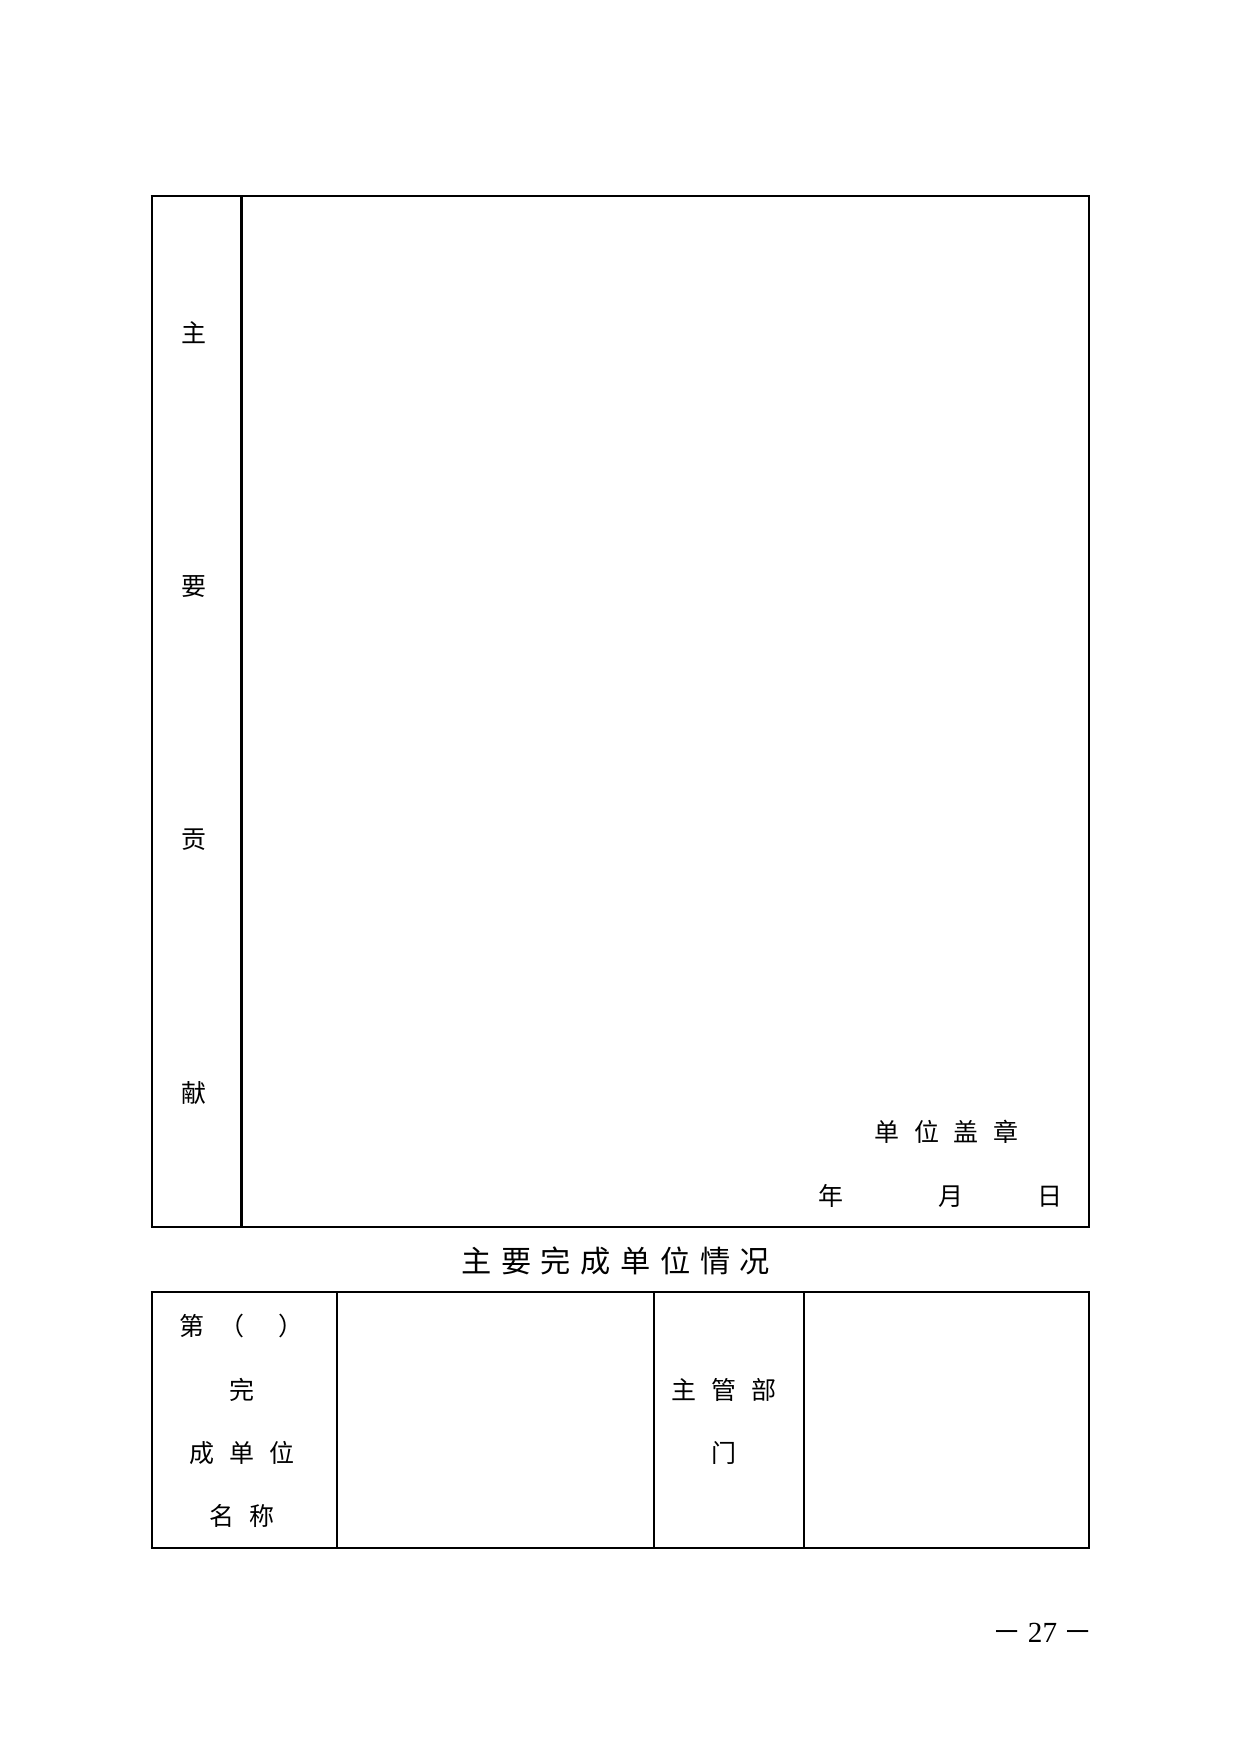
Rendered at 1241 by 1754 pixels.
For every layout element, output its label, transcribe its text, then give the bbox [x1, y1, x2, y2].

table_header [338, 1293, 653, 1547]
table_header 主管部门 [655, 1293, 803, 1547]
text 主要完成单位情况 [152, 1228, 1088, 1291]
table_cell 主 要 贡 献 [153, 197, 240, 1226]
table_header [805, 1293, 1088, 1547]
table_header 第（ ）完 成单位名称 [153, 1293, 336, 1547]
table_cell 单位盖章 年 月 日 [243, 197, 1088, 1226]
